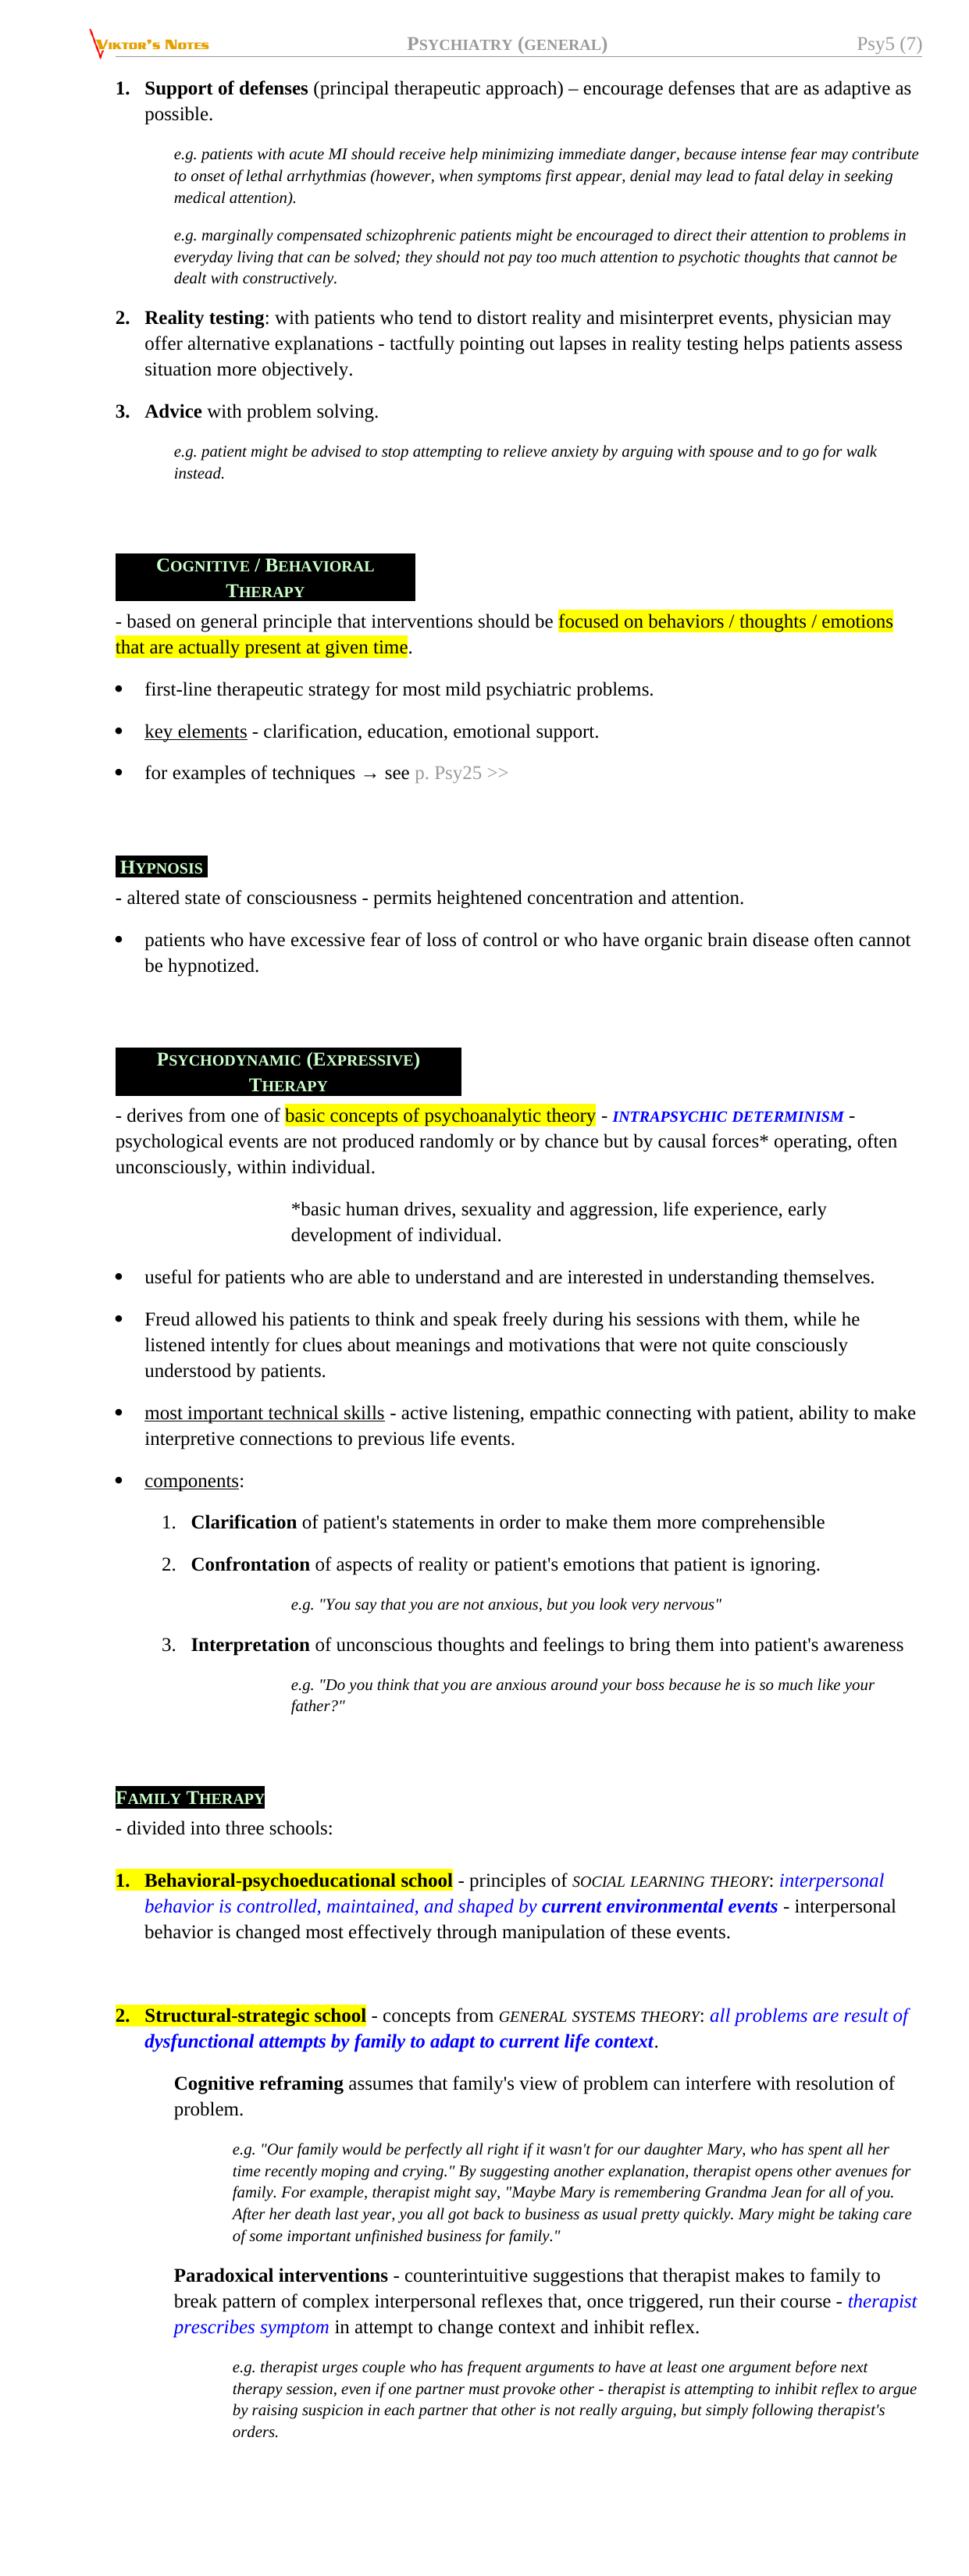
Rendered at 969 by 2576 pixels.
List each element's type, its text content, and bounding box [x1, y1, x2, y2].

list Freud allowed his patients to think and speak freely during his sessions with them, while he listened intently for clues about meanings and motivations that were not quite consciously understood by patients. [116, 1308, 922, 1382]
list useful for patients who are able to understand and are interested in understanding themselves. [116, 1265, 922, 1288]
text e.g. "You say that you are not anxious, but you look very nervous" [291, 1595, 922, 1614]
text e.g. marginally compensated schizophrenic patients might be encouraged to direct their attention to problems in everyday living that can be solved; they should not pay too much attention to psychotic thoughts that cannot be dealt with constructively. [174, 226, 922, 287]
text - divided into three schools: [116, 1816, 922, 1839]
list first-line therapeutic strategy for most mild psychiatric problems. [116, 678, 922, 700]
text - altered state of consciousness - permits heightened concentration and attention. [116, 886, 922, 909]
text - derives from one of basic concepts of psychoanalytic theory - intrapsychic determinism - psychological events are not produced randomly or by chance but by causal forces* operating, often unconsciously, within individual. [116, 1104, 922, 1178]
list Confrontation of aspects of reality or patient's emotions that patient is ignoring. [162, 1553, 922, 1575]
list Reality testing: with patients who tend to distort reality and misinterpret events, physician may offer alternative explanations - tactfully pointing out lapses in reality testing helps patients assess situation more objectively. [116, 306, 922, 380]
list components: [116, 1469, 922, 1492]
list for examples of techniques → see p. Psy25 >> [116, 762, 922, 784]
text Paradoxical interventions - counterintuitive suggestions that therapist makes to family to break pattern of complex interpersonal reflexes that, once triggered, run their course - therapist prescribes symptom in attempt to change context and inhibit reflex. [174, 2264, 922, 2338]
text Psychodynamic (Expressive) Therapy [116, 1048, 461, 1096]
text - based on general principle that interventions should be focused on behaviors / thoughts / emotions that are actually present at given time. [116, 610, 922, 658]
text e.g. therapist urges couple who has frequent arguments to have at least one argument before next therapy session, even if one partner must provoke other - therapist is attempting to inhibit reflex to argue by raising suspicion in each partner that other is not really arguing, but simply following therapist's orders. [233, 2357, 922, 2441]
text Cognitive / Behavioral Therapy [116, 553, 415, 601]
text e.g. patients with acute MI should receive help minimizing immediate danger, because intense fear may contribute to onset of lethal arrhythmias (however, when symptoms first appear, denial may lead to fatal delay in seeking medical attention). [174, 144, 922, 206]
list key elements - clarification, education, emotional support. [116, 720, 922, 742]
list Structural-strategic school - concepts from general systems theory: all problems are result of dysfunctional attempts by family to adapt to current life context. [116, 2004, 922, 2052]
list most important technical skills - active listening, empathic connecting with patient, ability to make interpretive connections to previous life events. [116, 1401, 922, 1450]
text Hypnosis [116, 856, 208, 877]
text *basic human drives, sexuality and aggression, life experience, early development of individual. [291, 1197, 922, 1246]
text Cognitive reframing assumes that family's view of problem can interfere with resolution of problem. [174, 2072, 922, 2120]
text Family Therapy [116, 1786, 265, 1809]
list patients who have excessive fear of loss of control or who have organic brain disease often cannot be hypnotized. [116, 928, 922, 977]
picture [87, 29, 210, 61]
list Support of defenses (principal therapeutic approach) – encourage defenses that are as adaptive as possible. [116, 76, 922, 125]
text e.g. "Do you think that you are anxious around your boss because he is so much like your father?" [291, 1675, 922, 1715]
list Clarification of patient's statements in order to make them more comprehensible [162, 1511, 922, 1533]
list Interpretation of unconscious thoughts and feelings to bring them into patient's awareness [162, 1633, 922, 1656]
text e.g. patient might be advised to stop attempting to relieve anxiety by arguing with spouse and to go for walk instead. [174, 442, 922, 482]
list Behavioral-psychoeducational school - principles of social learning theory: interpersonal behavior is controlled, maintained, and shaped by current environmental events - interpersonal behavior is changed most effectively through manipulation of these events. [116, 1869, 922, 1942]
text e.g. "Our family would be perfectly all right if it wasn't for our daughter Mary, who has spent all her time recently moping and crying." By suggesting another explanation, therapist opens other avenues for family. For example, therapist might say, "Maybe Mary is remembering Grandma Jean for all of you. After her death last year, you all got back to business as usual pretty quickly. Mary might be taking care of some important unfinished business for family." [233, 2140, 922, 2245]
list Advice with problem solving. [116, 400, 922, 422]
